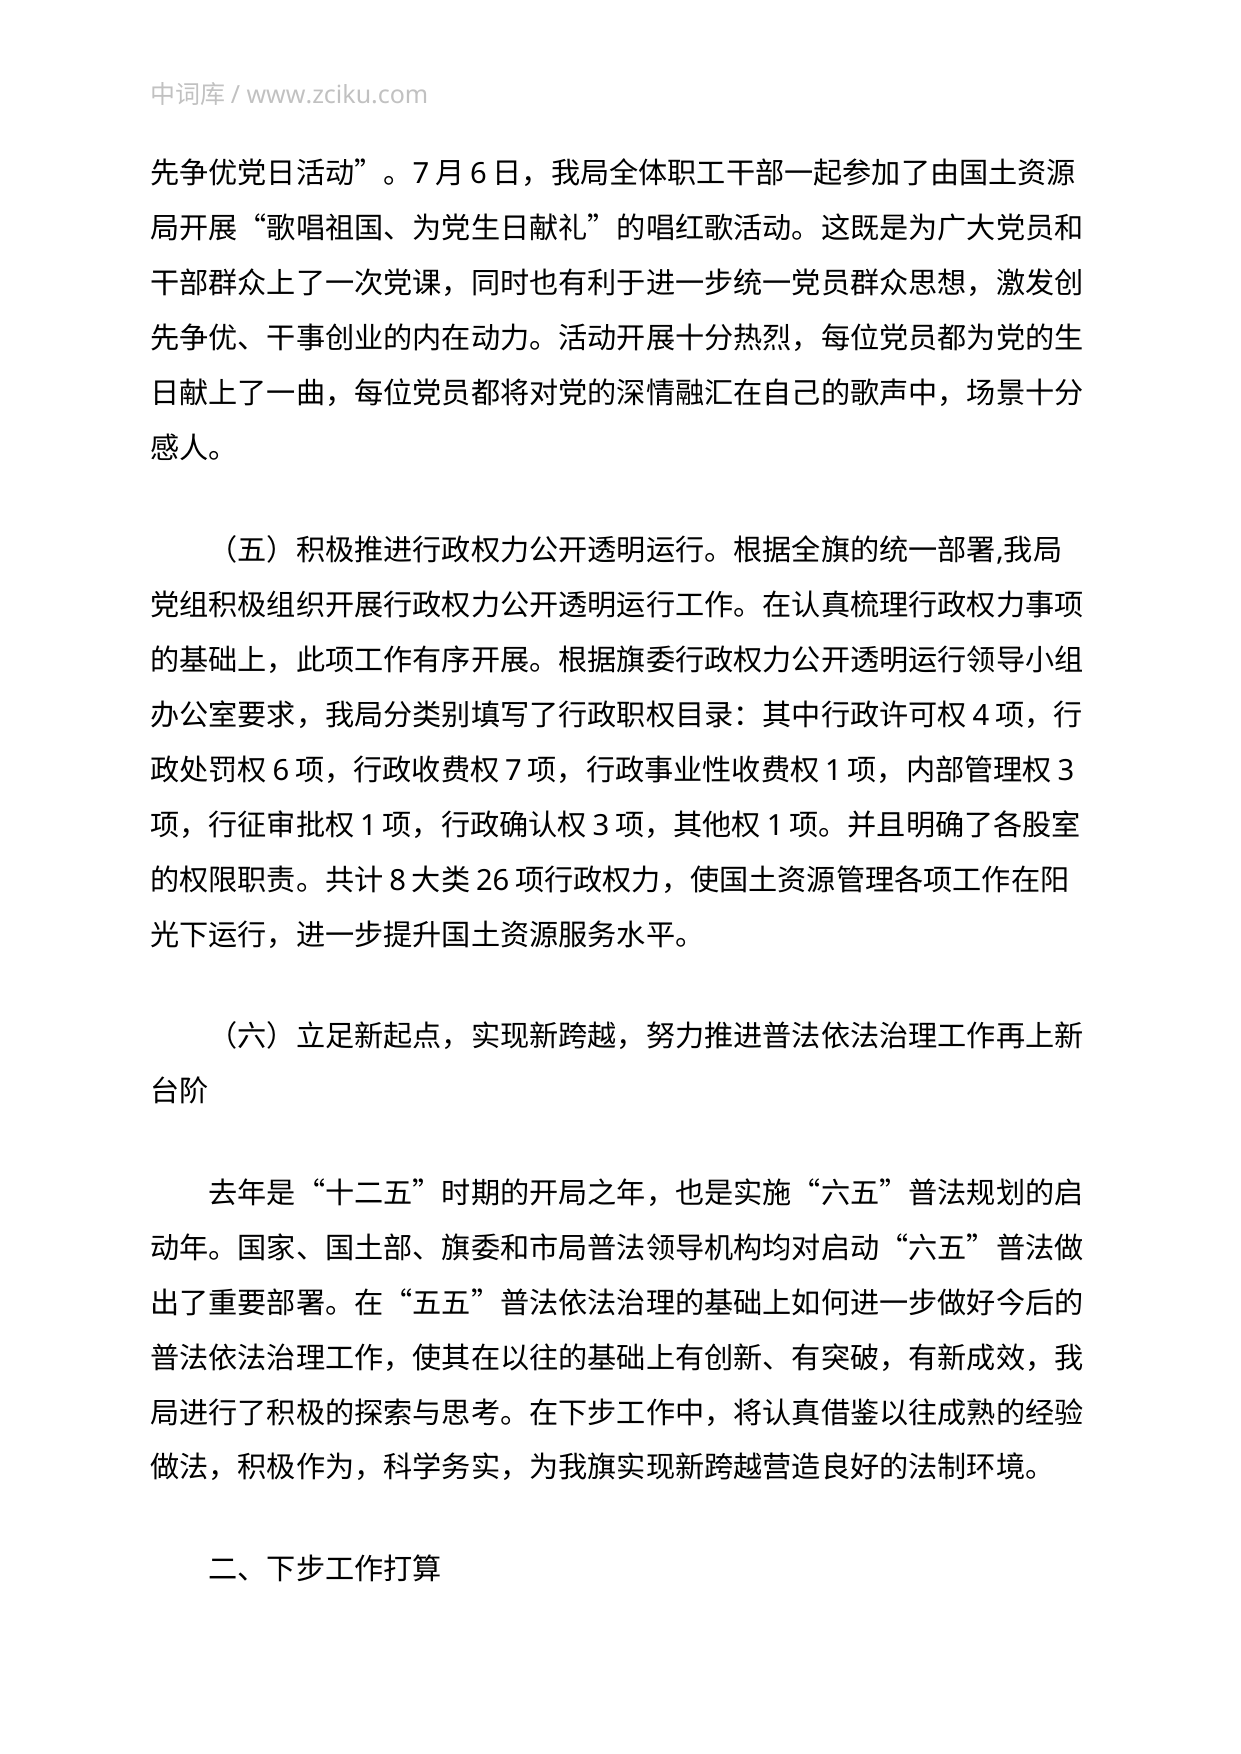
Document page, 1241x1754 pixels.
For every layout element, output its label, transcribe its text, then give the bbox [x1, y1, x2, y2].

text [150, 150, 1090, 467]
text 二、下步工作打算 [150, 1546, 1090, 1588]
text 去年是“十二五”时期的开局之年，也是实施“六五”普法规划的启动年。国家、国土部、旗委和市局普法领导机构均对启动“六五”普法做出了重要部署。在“五五”普法依法治理的基础上如何进一步做好今后的普法依法治理工作，使其在以往的基础上有创新、有突破，有新成效，我局进行了积极的探索与思考。在下步工作中，将认真借鉴以往成熟的经验做法，积极作为，科学务实，为我旗实现新跨越营造良好的法制环境。 [150, 1169, 1090, 1486]
text （六）立足新起点，实现新跨越，努力推进普法依法治理工作再上新台阶 [150, 1013, 1090, 1110]
text （五）积极推进行政权力公开透明运行。根据全旗的统一部署,我局党组积极组织开展行政权力公开透明运行工作。在认真梳理行政权力事项的基础上，此项工作有序开展。根据旗委行政权力公开透明运行领导小组办公室要求，我局分类别填写了行政职权目录：其中行政许可权4项，行政处罚权6项，行政收费权7项，行政事业性收费权1项，内部管理权3项，行征审批权1项，行政确认权3项，其他权1项。并且明确了各股室的权限职责。共计8大类26项行政权力，使国土资源管理各项工作在阳光下运行，进一步提升国土资源服务水平。 [150, 526, 1090, 953]
